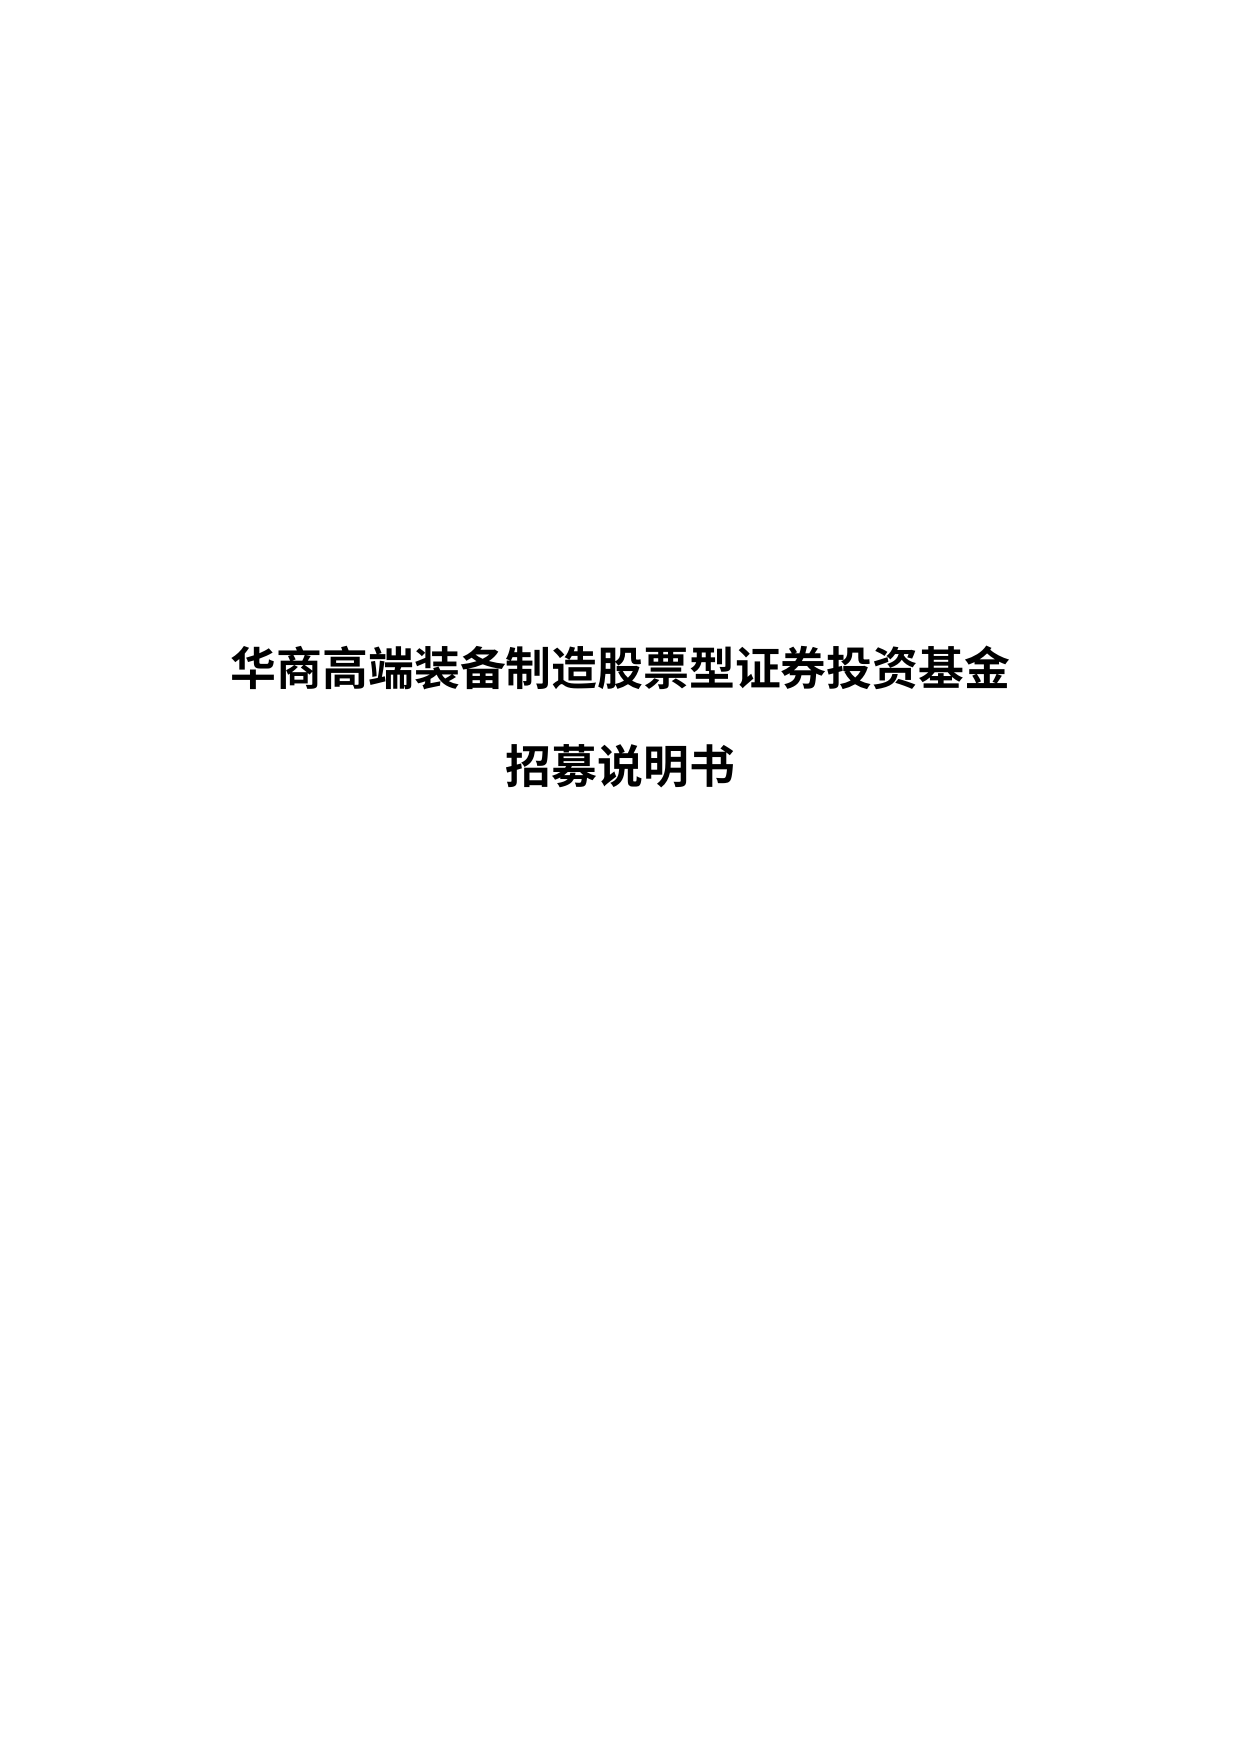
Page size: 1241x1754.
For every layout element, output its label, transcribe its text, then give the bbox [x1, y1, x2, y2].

text 华商高端装备制造股票型证券投资基金 [187, 617, 1053, 714]
text 招募说明书 [187, 714, 1053, 812]
